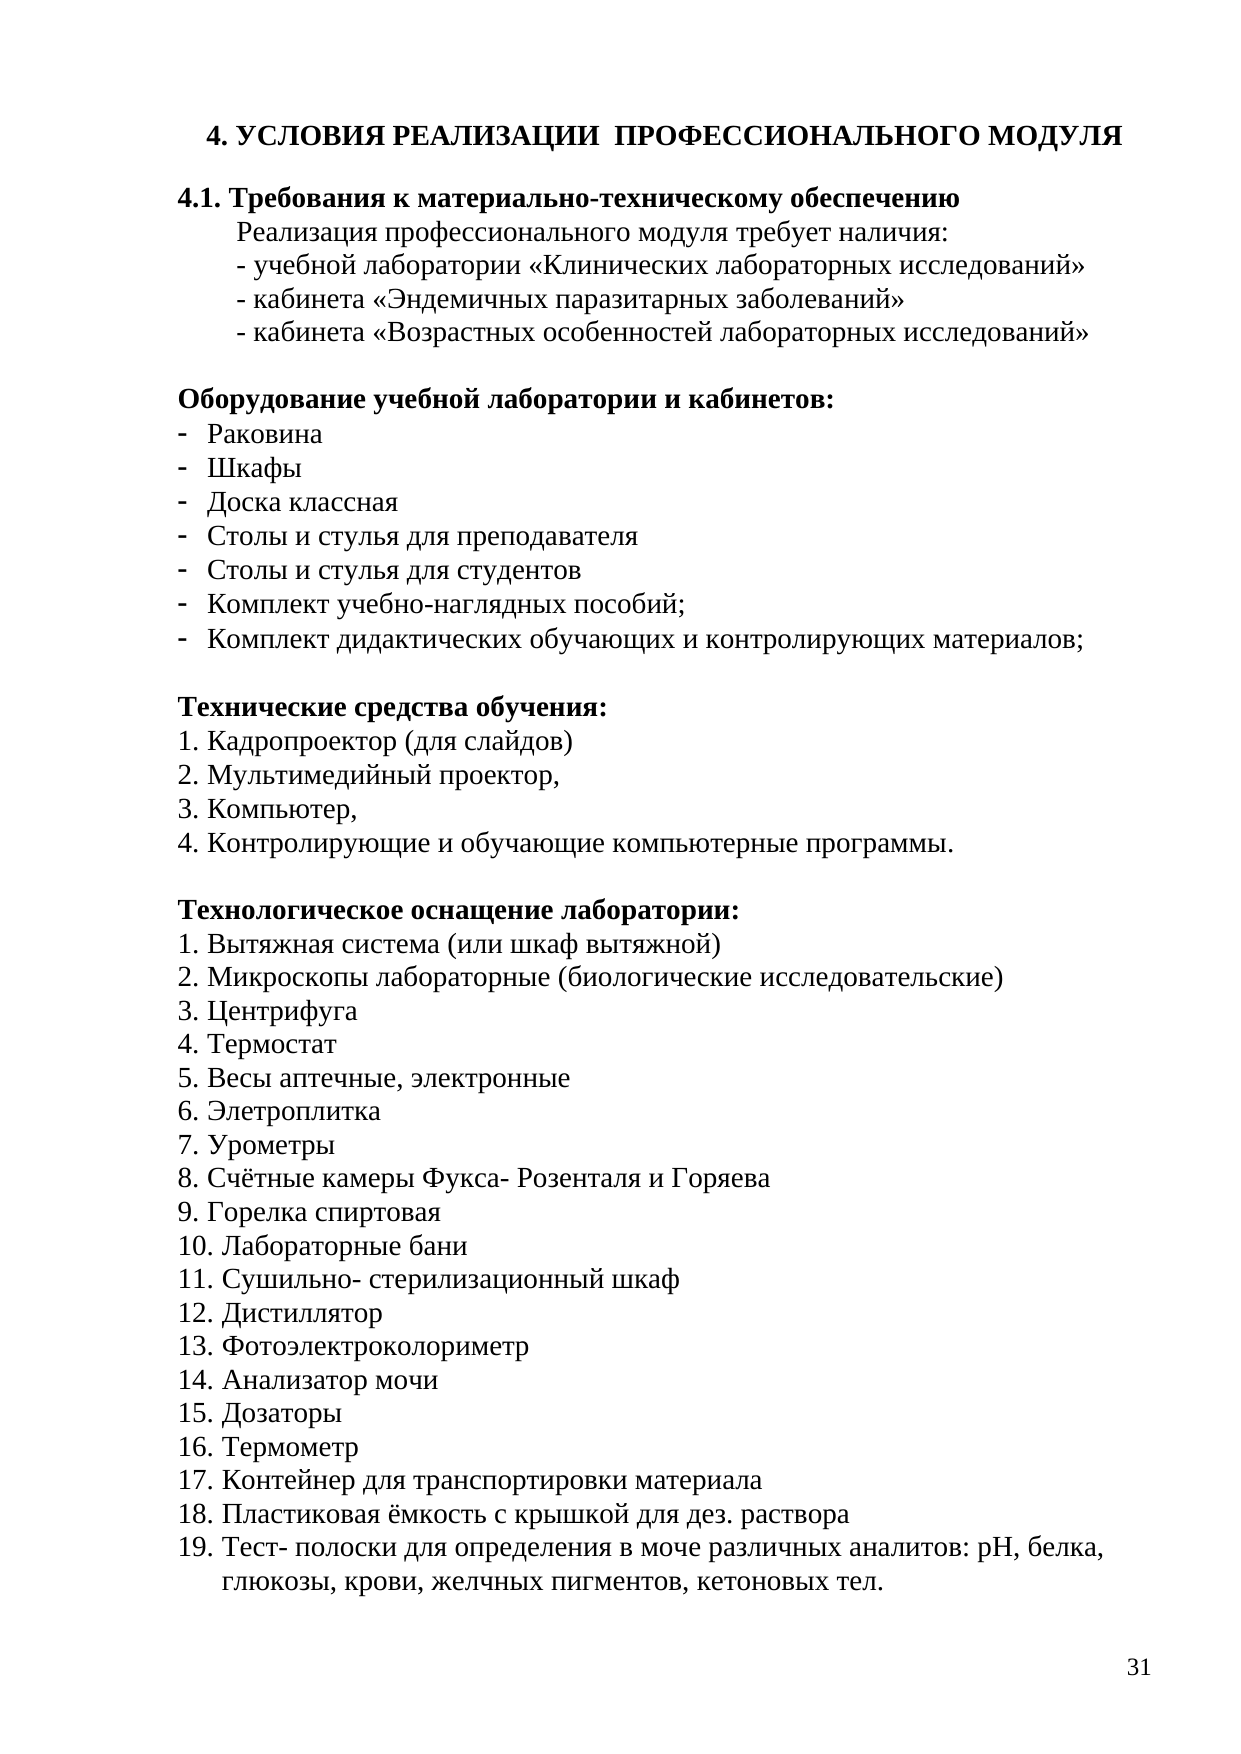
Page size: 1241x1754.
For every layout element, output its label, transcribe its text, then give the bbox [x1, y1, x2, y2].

list Счётные камеры Фукса- Розенталя и Горяева [177, 1161, 1152, 1194]
list Термостат [177, 1026, 1152, 1060]
list Столы и стулья для студентов [177, 552, 1144, 586]
list Лабораторные бани [177, 1228, 1152, 1261]
list Горелка спиртовая [177, 1194, 1152, 1228]
text - кабинета «Возрастных особенностей лабораторных исследований» [177, 314, 1152, 348]
list Кадропроектор (для слайдов) [177, 723, 1152, 757]
text Оборудование учебной лаборатории и кабинетов: [177, 382, 1152, 415]
list Столы и стулья для преподавателя [177, 518, 1144, 552]
list Тест- полоски для определения в моче различных аналитов: рН, белка, глюкозы, крови, желчных пигментов, кетоновых тел. [177, 1529, 1152, 1597]
list Комплект дидактических обучающих и контролирующих материалов; [177, 621, 1144, 654]
text - кабинета «Эндемичных паразитарных заболеваний» [177, 281, 1152, 314]
list Контролирующие и обучающие компьютерные программы. [177, 825, 1152, 859]
list Весы аптечные, электронные [177, 1060, 1152, 1093]
subtitle 4. условия реализации ПРОФЕССИОНАЛЬНОГО МОДУЛЯ [177, 118, 1152, 152]
list Доска классная [177, 484, 1144, 518]
text - учебной лаборатории «Клинических лабораторных исследований» [177, 247, 1152, 281]
list Микроскопы лабораторные (биологические исследовательские) [177, 959, 1152, 993]
list Центрифуга [177, 993, 1152, 1026]
list Шкафы [177, 450, 1144, 483]
list Контейнер для транспортировки материала [177, 1462, 1152, 1496]
list Пластиковая ёмкость с крышкой для дез. раствора [177, 1496, 1152, 1529]
list Сушильно- стерилизационный шкаф [177, 1261, 1152, 1295]
list Дозаторы [177, 1395, 1152, 1429]
subtitle 4.1. Требования к материально-техническому обеспечению [177, 180, 1152, 214]
list Термометр [177, 1429, 1152, 1462]
list Элетроплитка [177, 1093, 1152, 1127]
list Комплект учебно-наглядных пособий; [177, 587, 1144, 620]
list Анализатор мочи [177, 1362, 1152, 1395]
text Реализация профессионального модуля требует наличия: [177, 214, 1152, 247]
list Мультимедийный проектор, [177, 757, 1152, 791]
text Технические средства обучения: [177, 689, 1152, 722]
list Раковина [177, 416, 1144, 449]
list Компьютер, [177, 791, 1152, 825]
text Технологическое оснащение лаборатории: [177, 892, 1152, 926]
list Вытяжная система (или шкаф вытяжной) [177, 926, 1152, 959]
list Фотоэлектроколориметр [177, 1328, 1152, 1362]
list Урометры [177, 1127, 1152, 1161]
list Дистиллятор [177, 1295, 1152, 1328]
